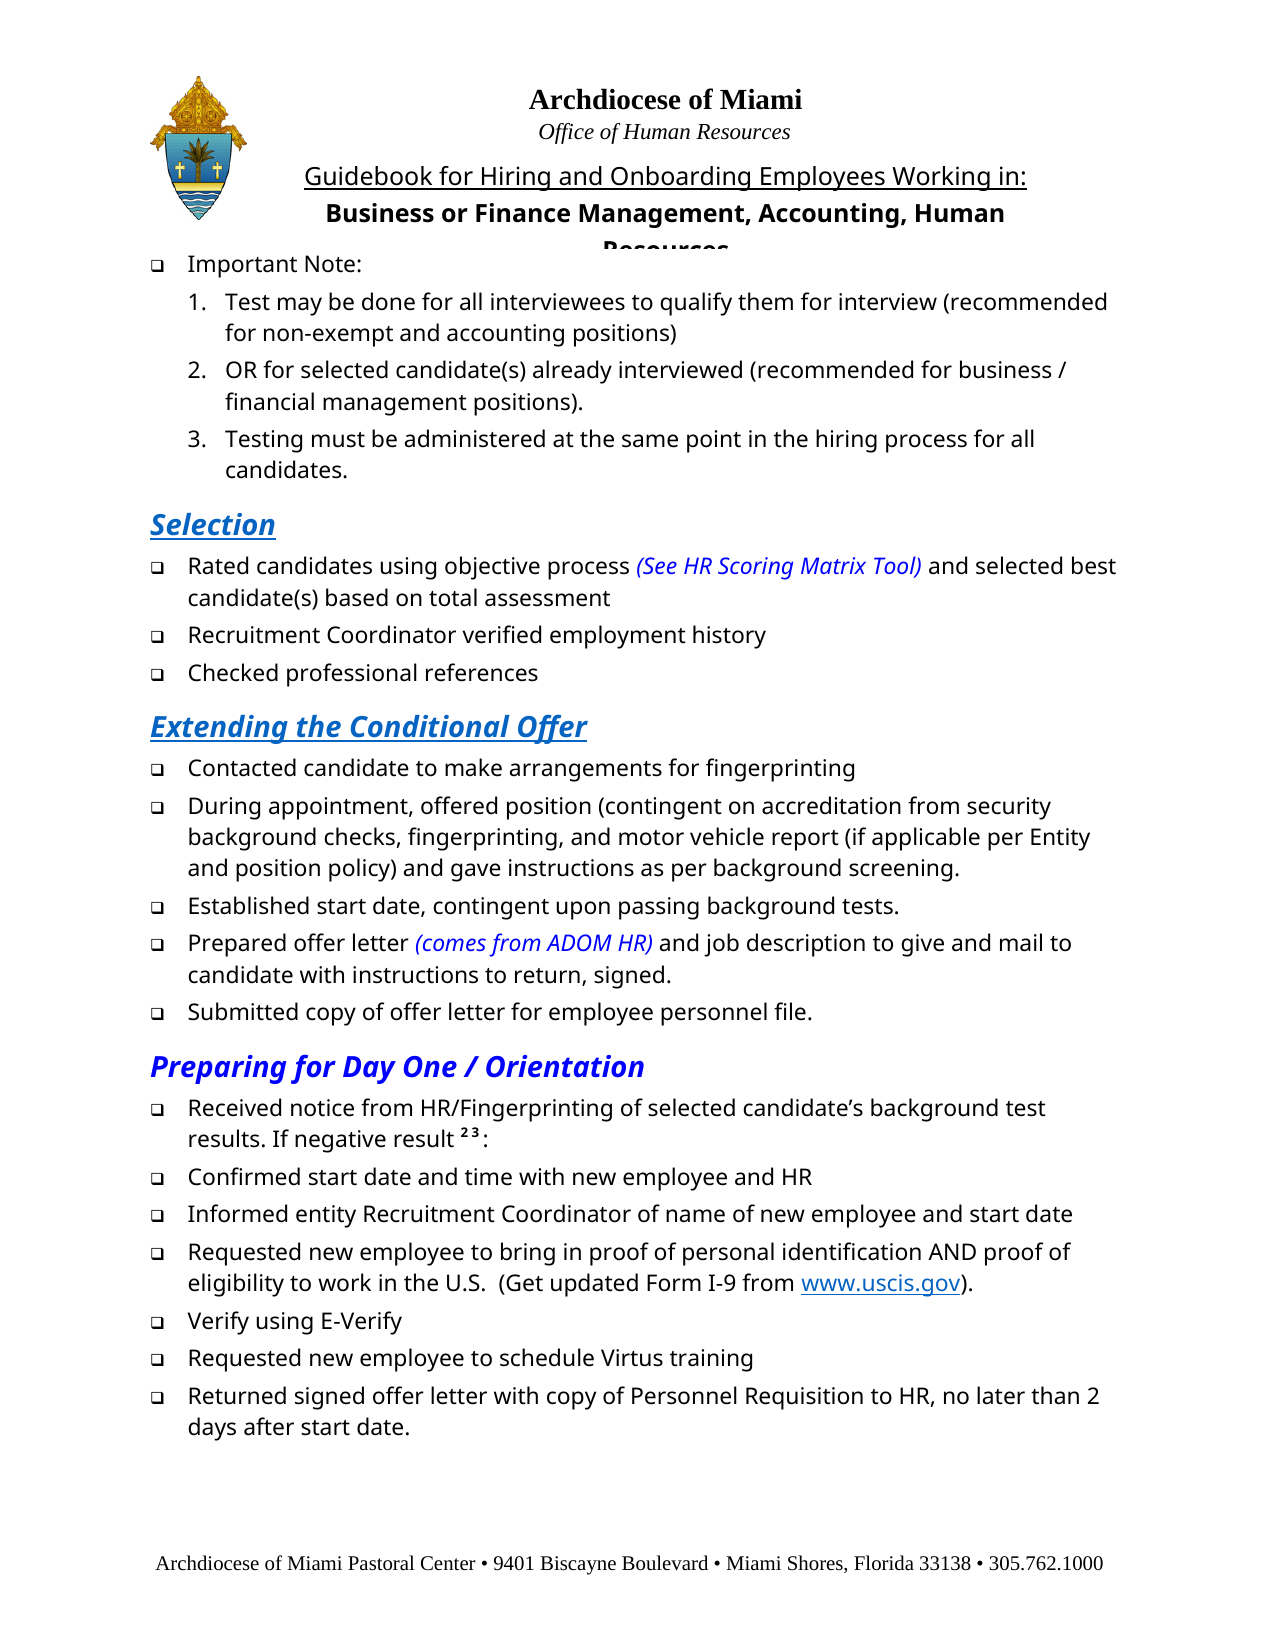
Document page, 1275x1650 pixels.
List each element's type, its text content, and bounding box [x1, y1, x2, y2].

list Recruitment Coordinator verified employment history [150, 619, 1125, 650]
list Verify using E-Verify [150, 1304, 1125, 1336]
list Contacted candidate to make arrangements for fingerprinting [150, 752, 1125, 784]
subtitle Selection [150, 504, 1125, 544]
list Test may be done for all interviewees to qualify them for interview (recommended for non-exempt and accounting positions) [187, 286, 1125, 348]
list During appointment, offered position (contingent on accreditation from security background checks, fingerprinting, and motor vehicle report (if applicable per Entity and position policy) and gave instructions as per background screening. [150, 790, 1125, 884]
list Requested new employee to schedule Virtus training [150, 1342, 1125, 1373]
picture [150, 76, 247, 220]
list OR for selected candidate(s) already interviewed (recommended for business / financial management positions). [187, 354, 1125, 417]
list Testing must be administered at the same point in the hiring process for all candidates. [187, 423, 1125, 486]
list Established start date, contingent upon passing background tests. [150, 890, 1125, 921]
list Important Note: [150, 248, 1125, 279]
list Requested new employee to bring in proof of personal identification AND proof of eligibility to work in the U.S. (Get updated Form I-9 from www.uscis.gov). [150, 1236, 1125, 1298]
list Returned signed offer letter with copy of Personnel Requisition to HR, no later than 2 days after start date. [150, 1379, 1125, 1442]
list Rated candidates using objective process (See HR Scoring Matrix Tool) and selected best candidate(s) based on total assessment [150, 550, 1125, 613]
list Checked professional references [150, 656, 1125, 688]
list Prepared offer letter (comes from ADOM HR) and job description to give and mail to candidate with instructions to return, signed. [150, 927, 1125, 990]
list Informed entity Recruitment Coordinator of name of new employee and start date [150, 1198, 1125, 1229]
list Received notice from HR/Fingerprinting of selected candidate’s background test results. If negative result 2 3 : [150, 1092, 1125, 1154]
subtitle Preparing for Day One / Orientation [150, 1046, 1125, 1086]
list Submitted copy of offer letter for employee personnel file. [150, 996, 1125, 1027]
subtitle Extending the Conditional Offer [150, 706, 1125, 746]
list Confirmed start date and time with new employee and HR [150, 1161, 1125, 1192]
